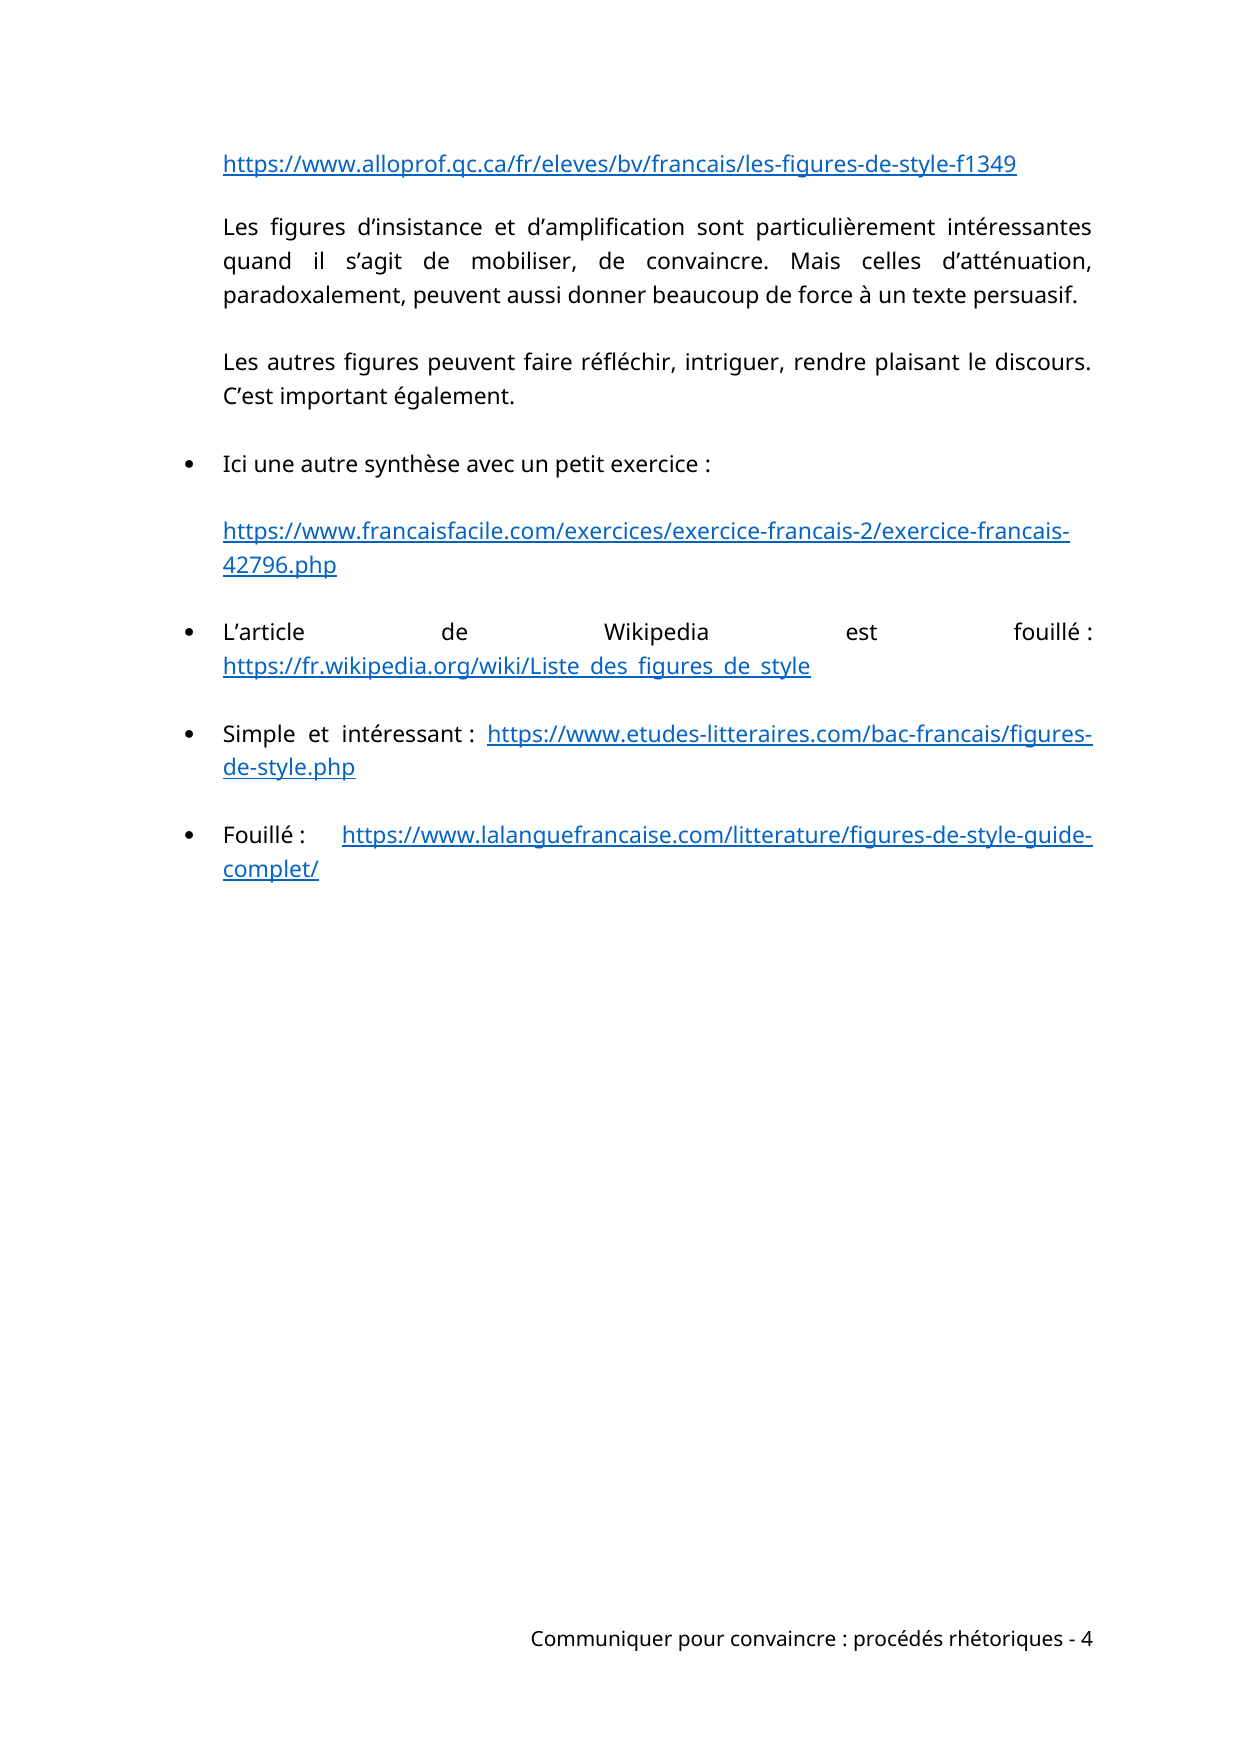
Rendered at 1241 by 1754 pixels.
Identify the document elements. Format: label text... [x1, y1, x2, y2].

list Fouillé : https://www.lalanguefrancaise.com/litterature/figures-de-style-guide-complet/ [185, 819, 1093, 884]
list Les figures d’insistance et d’amplification sont particulièrement intéressantes quand il s’agit de mobiliser, de convaincre. Mais celles d’atténuation, paradoxalement, peuvent aussi donner beaucoup de force à un texte persuasif. [223, 211, 1093, 310]
list Simple et intéressant : https://www.etudes-litteraires.com/bac-francais/figures-de-style.php [185, 717, 1093, 782]
list https://www.alloprof.qc.ca/fr/eleves/bv/francais/les-figures-de-style-f1349 [223, 148, 1093, 209]
list Les autres figures peuvent faire réfléchir, intriguer, rendre plaisant le discours. C’est important également. [223, 346, 1093, 411]
list https://www.francaisfacile.com/exercices/exercice-francais-2/exercice-francais-42796.php [223, 515, 1093, 580]
list Ici une autre synthèse avec un petit exercice : [185, 447, 1093, 479]
list L’article de Wikipedia est fouillé : https://fr.wikipedia.org/wiki/Liste_des_figures_de_style [185, 616, 1093, 681]
